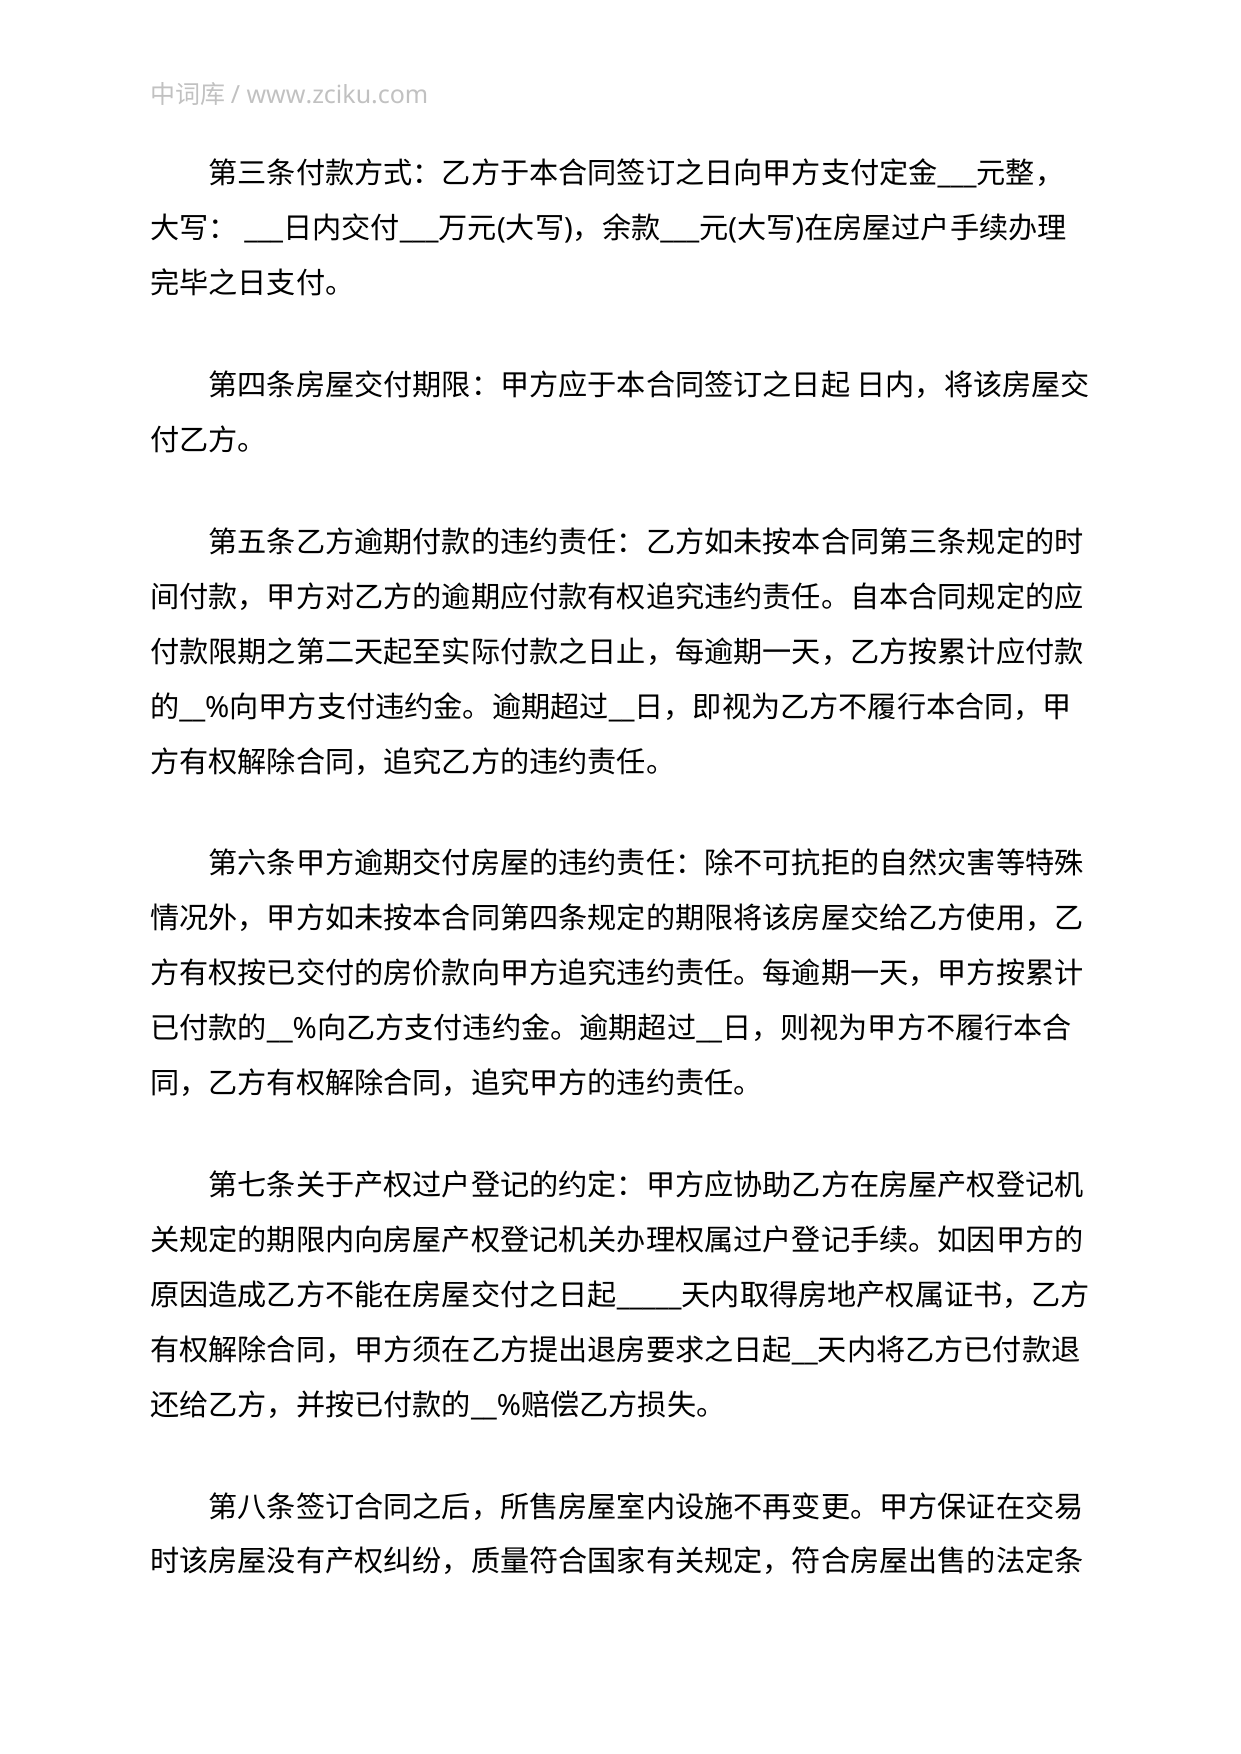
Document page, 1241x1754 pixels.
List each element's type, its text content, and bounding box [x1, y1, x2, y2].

text 第五条乙方逾期付款的违约责任：乙方如未按本合同第三条规定的时间付款，甲方对乙方的逾期应付款有权追究违约责任。自本合同规定的应付款限期之第二天起至实际付款之日止，每逾期一天，乙方按累计应付款的__%向甲方支付违约金。逾期超过__日，即视为乙方不履行本合同，甲方有权解除合同，追究乙方的违约责任。 [150, 518, 1090, 780]
text 第六条甲方逾期交付房屋的违约责任：除不可抗拒的自然灾害等特殊情况外，甲方如未按本合同第四条规定的期限将该房屋交给乙方使用，乙方有权按已交付的房价款向甲方追究违约责任。每逾期一天，甲方按累计已付款的__%向乙方支付违约金。逾期超过__日，则视为甲方不履行本合同，乙方有权解除合同，追究甲方的违约责任。 [150, 840, 1090, 1102]
text 第四条房屋交付期限：甲方应于本合同签订之日起 日内，将该房屋交付乙方。 [150, 362, 1090, 459]
text 第七条关于产权过户登记的约定：甲方应协助乙方在房屋产权登记机关规定的期限内向房屋产权登记机关办理权属过户登记手续。如因甲方的原因造成乙方不能在房屋交付之日起_____天内取得房地产权属证书，乙方有权解除合同，甲方须在乙方提出退房要求之日起__天内将乙方已付款退还给乙方，并按已付款的__%赔偿乙方损失。 [150, 1161, 1090, 1423]
text 第三条付款方式：乙方于本合同签订之日向甲方支付定金___元整，大写： ___日内交付___万元(大写)，余款___元(大写)在房屋过户手续办理完毕之日支付。 [150, 150, 1090, 302]
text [150, 1483, 1090, 1580]
